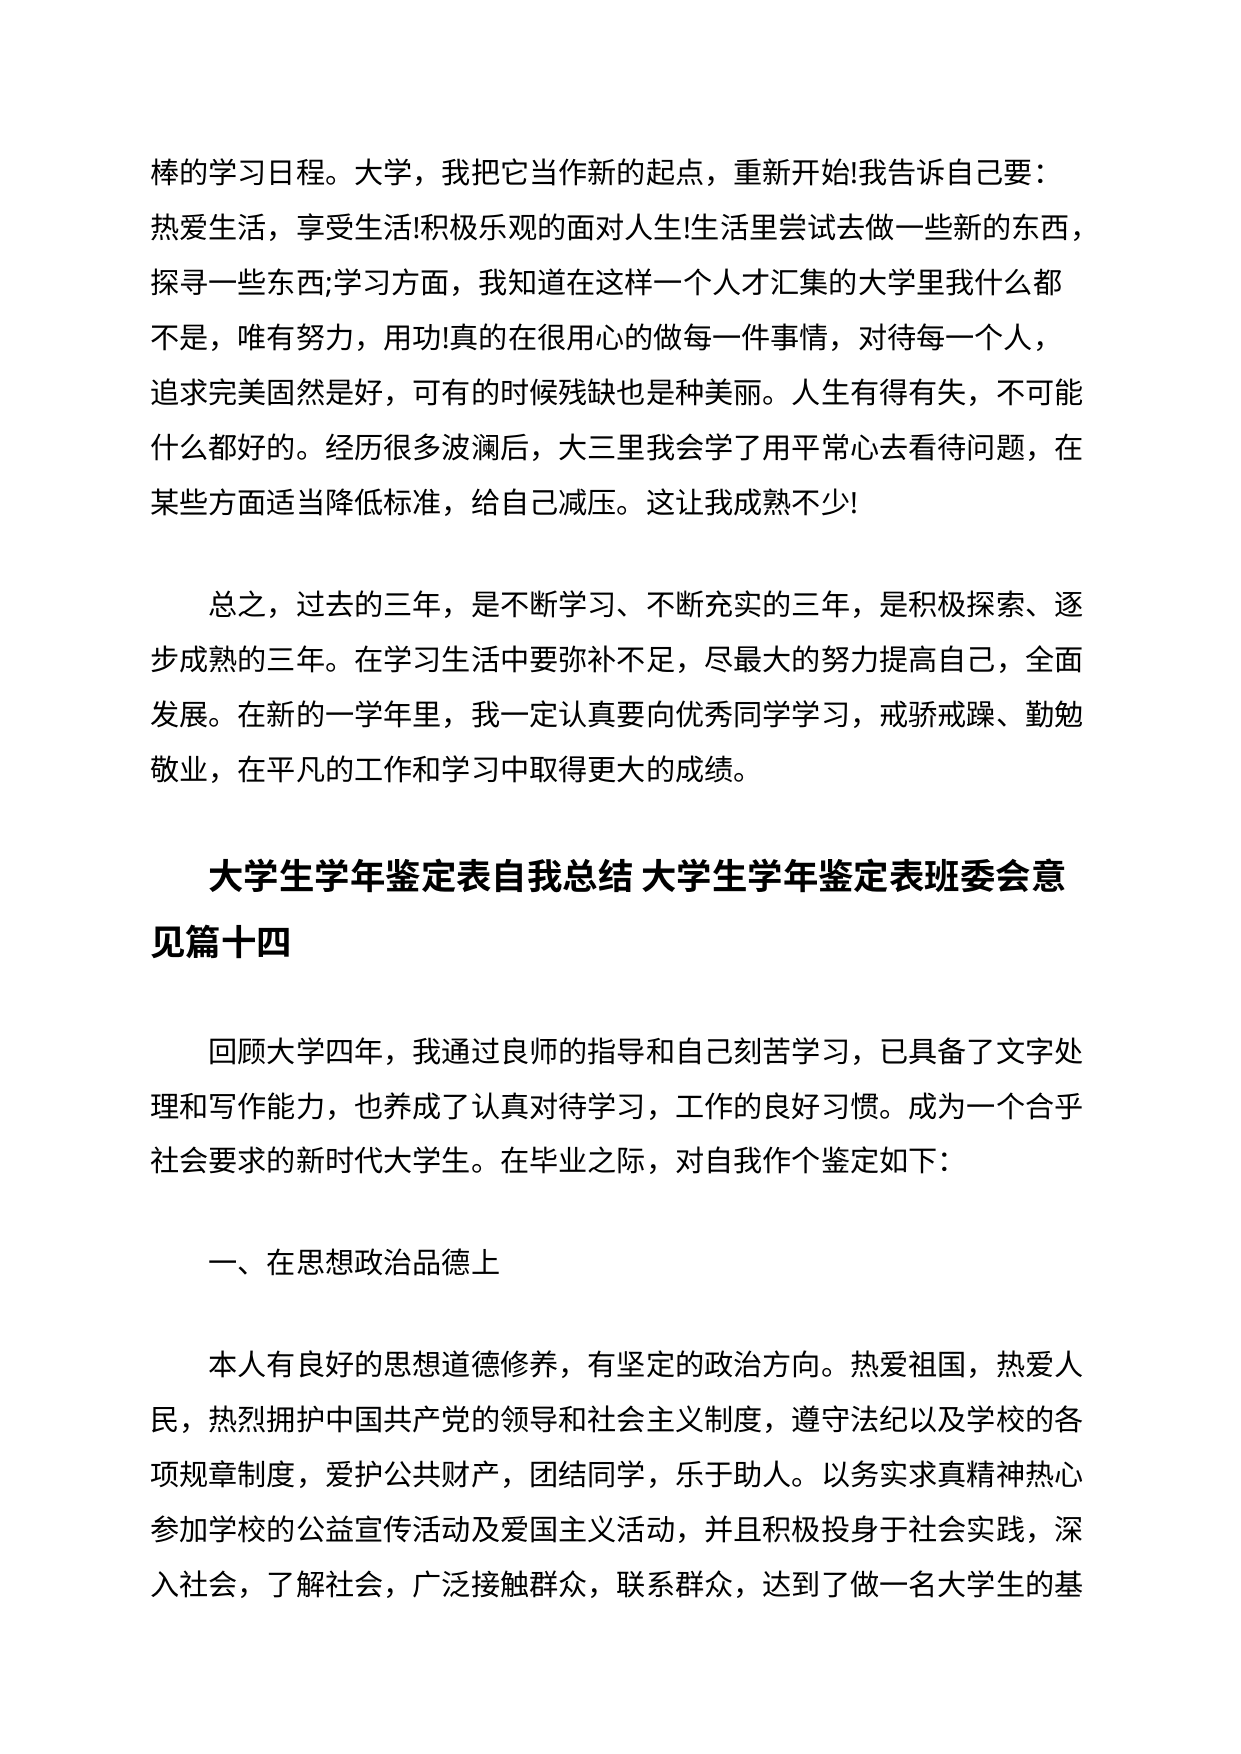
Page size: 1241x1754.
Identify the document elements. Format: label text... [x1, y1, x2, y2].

text 总之，过去的三年，是不断学习、不断充实的三年，是积极探索、逐步成熟的三年。在学习生活中要弥补不足，尽最大的努力提高自己，全面发展。在新的一学年里，我一定认真要向优秀同学学习，戒骄戒躁、勤勉敬业，在平凡的工作和学习中取得更大的成绩。 [150, 582, 1090, 789]
text 大学生学年鉴定表自我总结 大学生学年鉴定表班委会意见篇十四 [150, 848, 1090, 966]
text 回顾大学四年，我通过良师的指导和自己刻苦学习，已具备了文字处理和写作能力，也养成了认真对待学习，工作的良好习惯。成为一个合乎社会要求的新时代大学生。在毕业之际，对自我作个鉴定如下： [150, 1028, 1090, 1180]
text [150, 1342, 1090, 1603]
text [150, 150, 1090, 522]
text 一、在思想政治品德上 [150, 1240, 1090, 1282]
